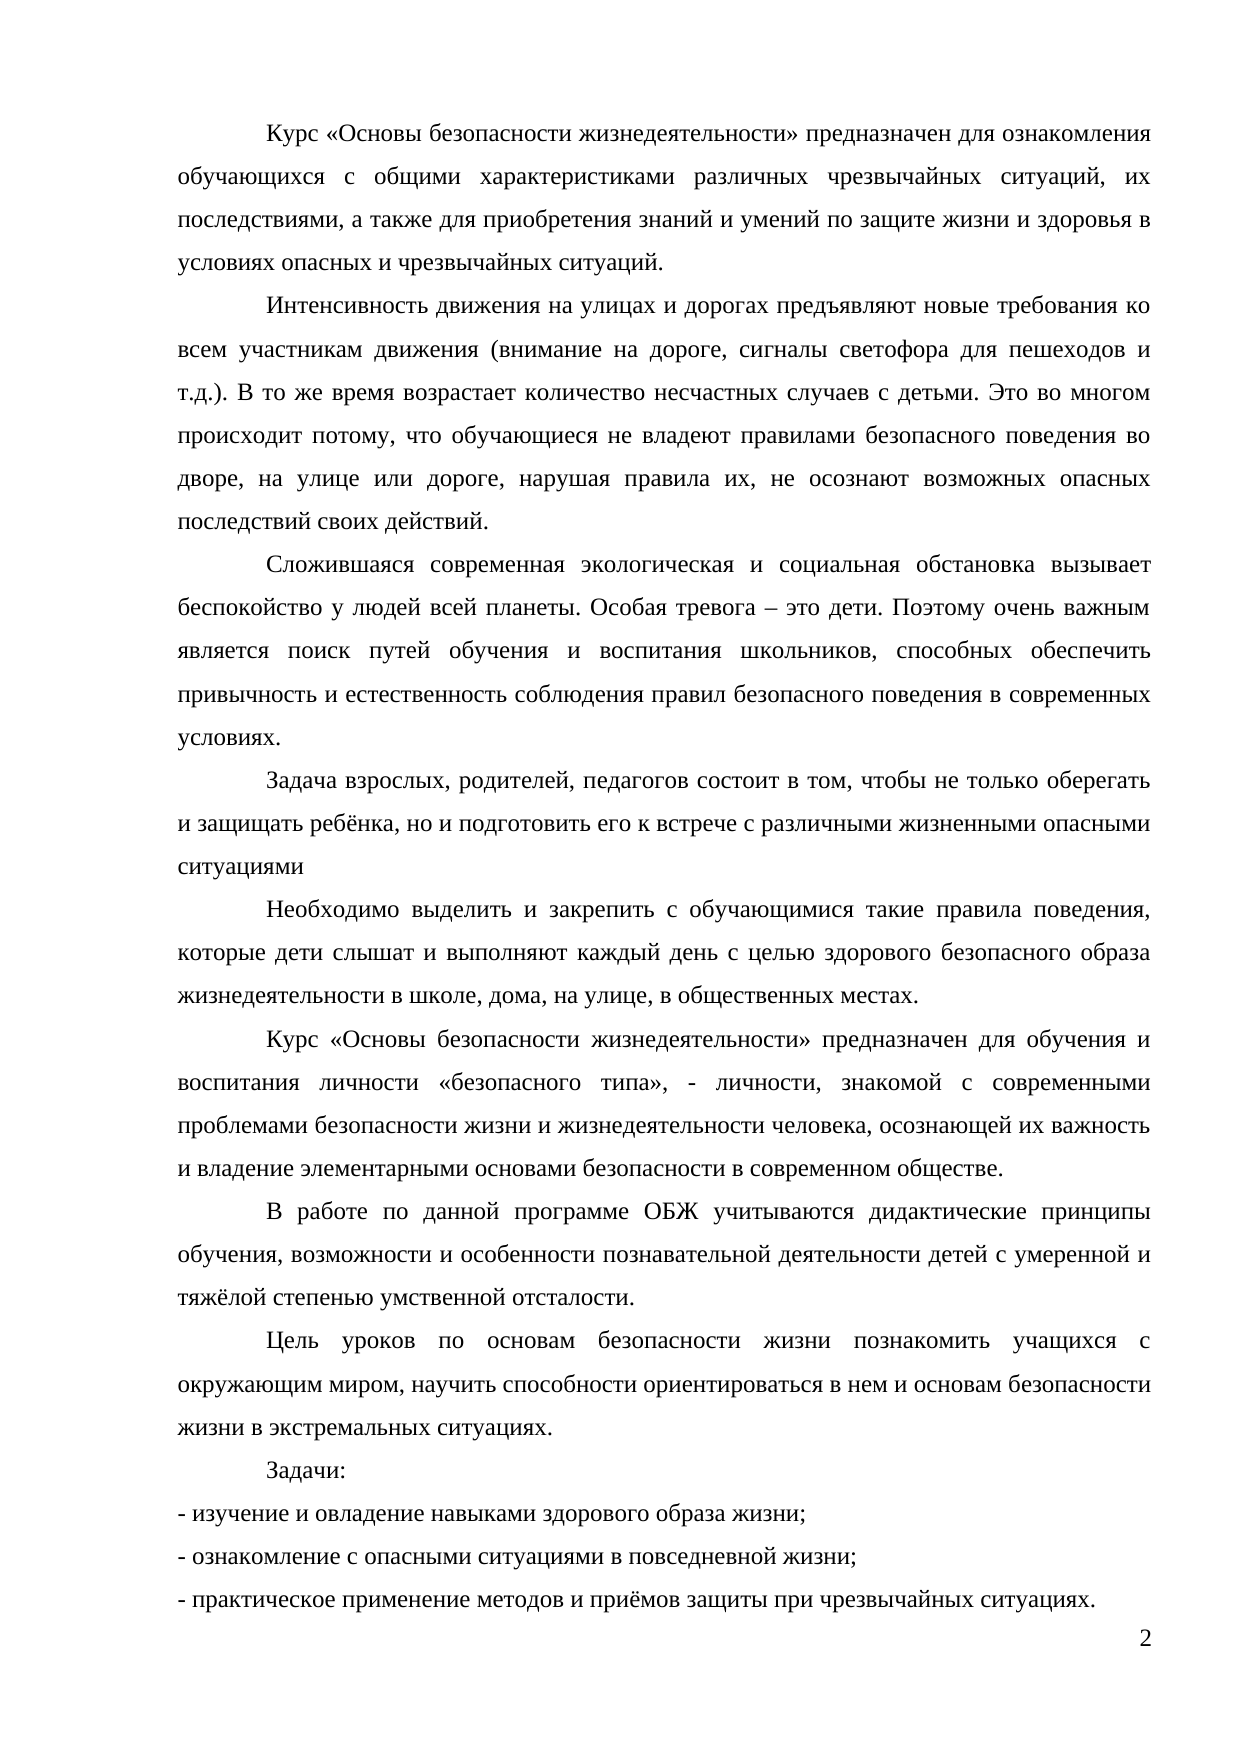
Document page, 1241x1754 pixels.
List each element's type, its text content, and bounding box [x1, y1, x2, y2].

text - ознакомление с опасными ситуациями в повседневной жизни; [177, 1541, 1152, 1570]
text Задачи: [177, 1455, 1152, 1484]
text В работе по данной программе ОБЖ учитываются дидактические принципы обучения, возможности и особенности познавательной деятельности детей с умеренной и тяжёлой степенью умственной отсталости. [177, 1196, 1152, 1311]
text - изучение и овладение навыками здорового образа жизни; [177, 1498, 1152, 1527]
text Интенсивность движения на улицах и дорогах предъявляют новые требования ко всем участникам движения (внимание на дороге, сигналы светофора для пешеходов и т.д.). В то же время возрастает количество несчастных случаев с детьми. Это во многом происходит потому, что обучающиеся не владеют правилами безопасного поведения во дворе, на улице или дороге, нарушая правила их, не осознают возможных опасных последствий своих действий. [177, 291, 1152, 535]
text Необходимо выделить и закрепить с обучающимися такие правила поведения, которые дети слышат и выполняют каждый день с целью здорового безопасного образа жизнедеятельности в школе, дома, на улице, в общественных местах. [177, 894, 1152, 1009]
text Цель уроков по основам безопасности жизни познакомить учащихся с окружающим миром, научить способности ориентироваться в нем и основам безопасности жизни в экстремальных ситуациях. [177, 1326, 1152, 1441]
text Курс «Основы безопасности жизнедеятельности» предназначен для обучения и воспитания личности «безопасного типа», - личности, знакомой с современными проблемами безопасности жизни и жизнедеятельности человека, осознающей их важность и владение элементарными основами безопасности в современном обществе. [177, 1024, 1152, 1182]
text Задача взрослых, родителей, педагогов состоит в том, чтобы не только оберегать и защищать ребёнка, но и подготовить его к встрече с различными жизненными опасными ситуациями [177, 765, 1152, 880]
text Сложившаяся современная экологическая и социальная обстановка вызывает беспокойство у людей всей планеты. Особая тревога – это дети. Поэтому очень важным является поиск путей обучения и воспитания школьников, способных обеспечить привычность и естественность соблюдения правил безопасного поведения в современных условиях. [177, 549, 1152, 751]
text Курс «Основы безопасности жизнедеятельности» предназначен для ознакомления обучающихся с общими характеристиками различных чрезвычайных ситуаций, их последствиями, а также для приобретения знаний и умений по защите жизни и здоровья в условиях опасных и чрезвычайных ситуаций. [177, 118, 1152, 276]
text - практическое применение методов и приёмов защиты при чрезвычайных ситуациях. [177, 1584, 1152, 1613]
